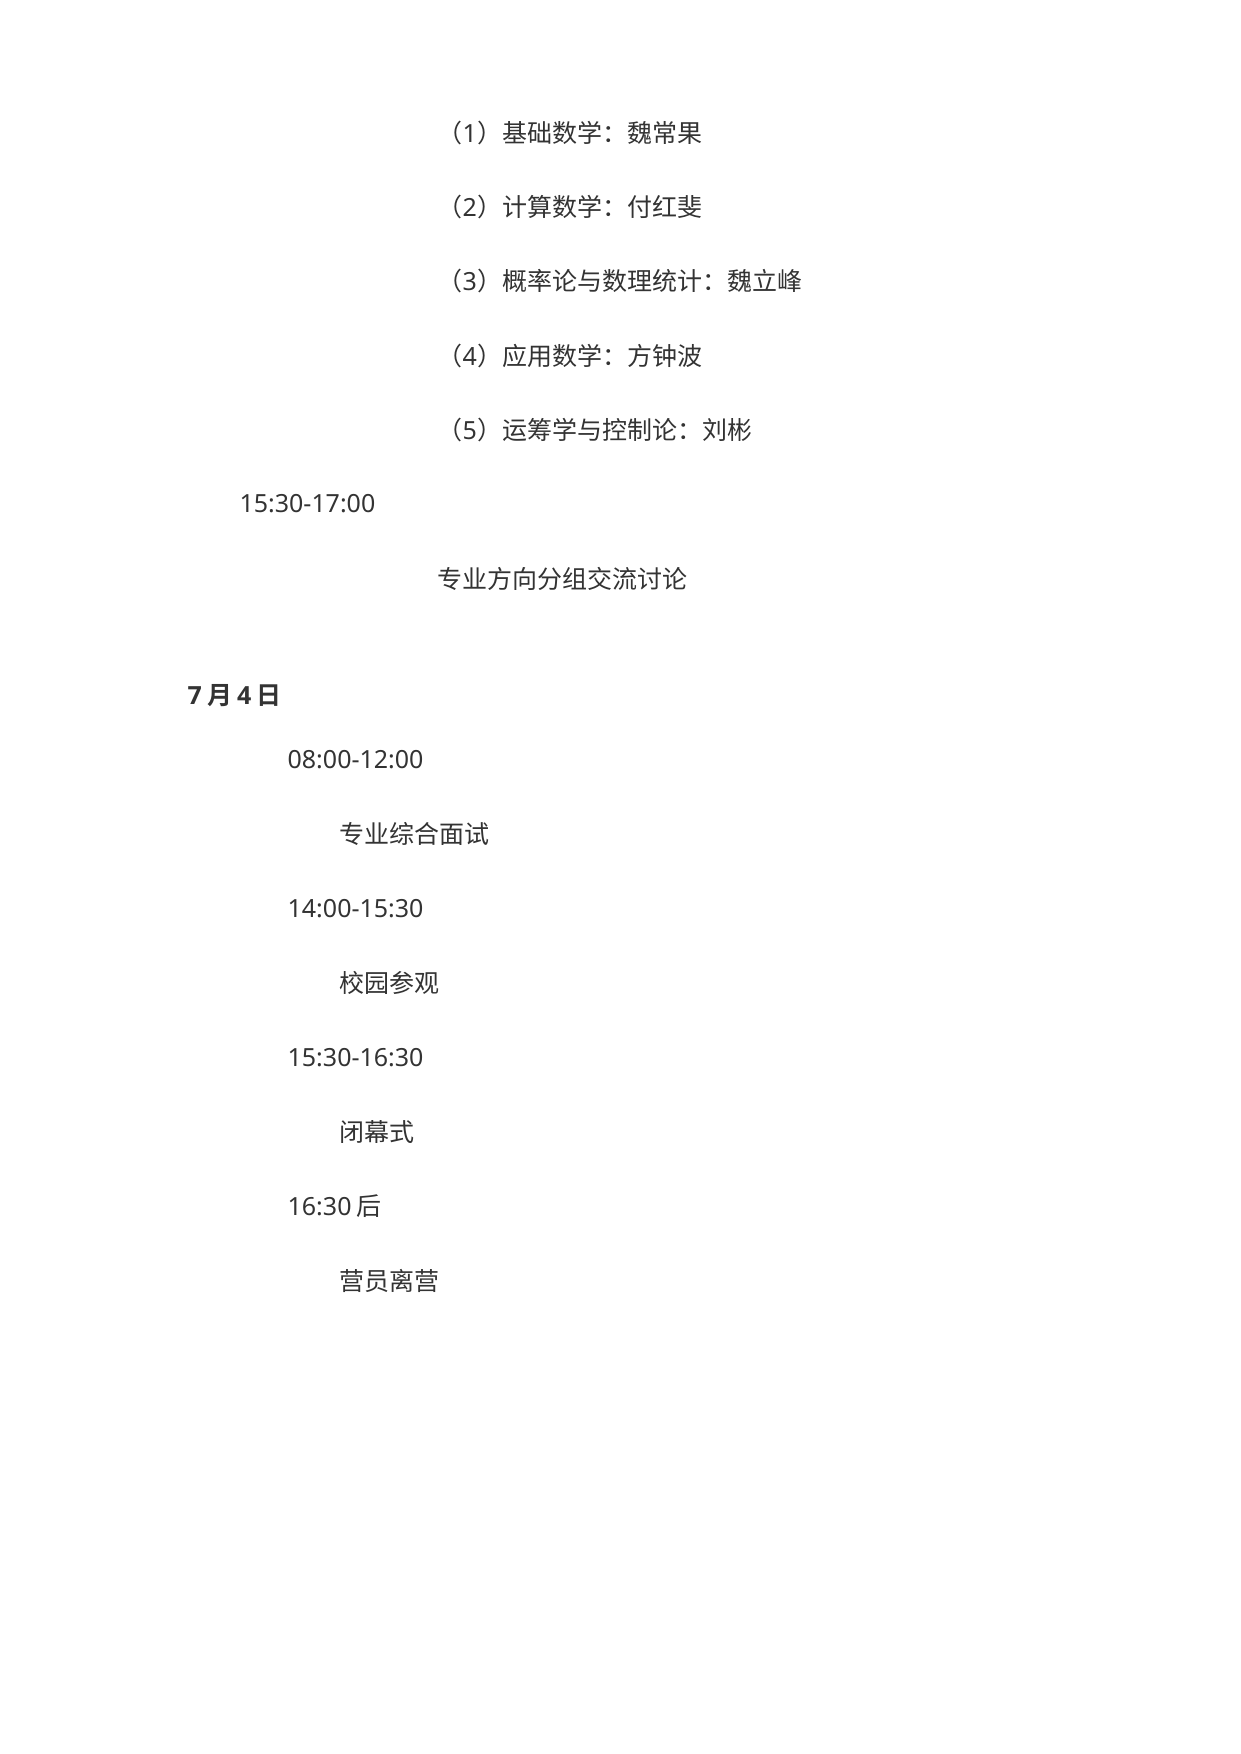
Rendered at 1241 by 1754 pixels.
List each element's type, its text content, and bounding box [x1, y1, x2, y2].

text 16:30后 [187, 1172, 1053, 1237]
text （1）基础数学：魏常果 [187, 99, 1053, 164]
text （3）概率论与数理统计：魏立峰 [187, 247, 1053, 312]
text （5）运筹学与控制论：刘彬 [187, 396, 1053, 461]
text 7月4日 [187, 661, 1053, 726]
text 14:00-15:30 [187, 875, 1053, 940]
text 15:30-16:30 [187, 1024, 1053, 1089]
text 专业方向分组交流讨论 [187, 545, 1053, 610]
text 专业综合面试 [187, 801, 1053, 866]
text 校园参观 [187, 949, 1053, 1014]
text 闭幕式 [187, 1098, 1053, 1163]
text （2）计算数学：付红斐 [187, 173, 1053, 238]
text 15:30-17:00 [187, 471, 1053, 536]
text 营员离营 [187, 1247, 1053, 1312]
text 08:00-12:00 [187, 726, 1053, 791]
text （4）应用数学：方钟波 [187, 322, 1053, 387]
